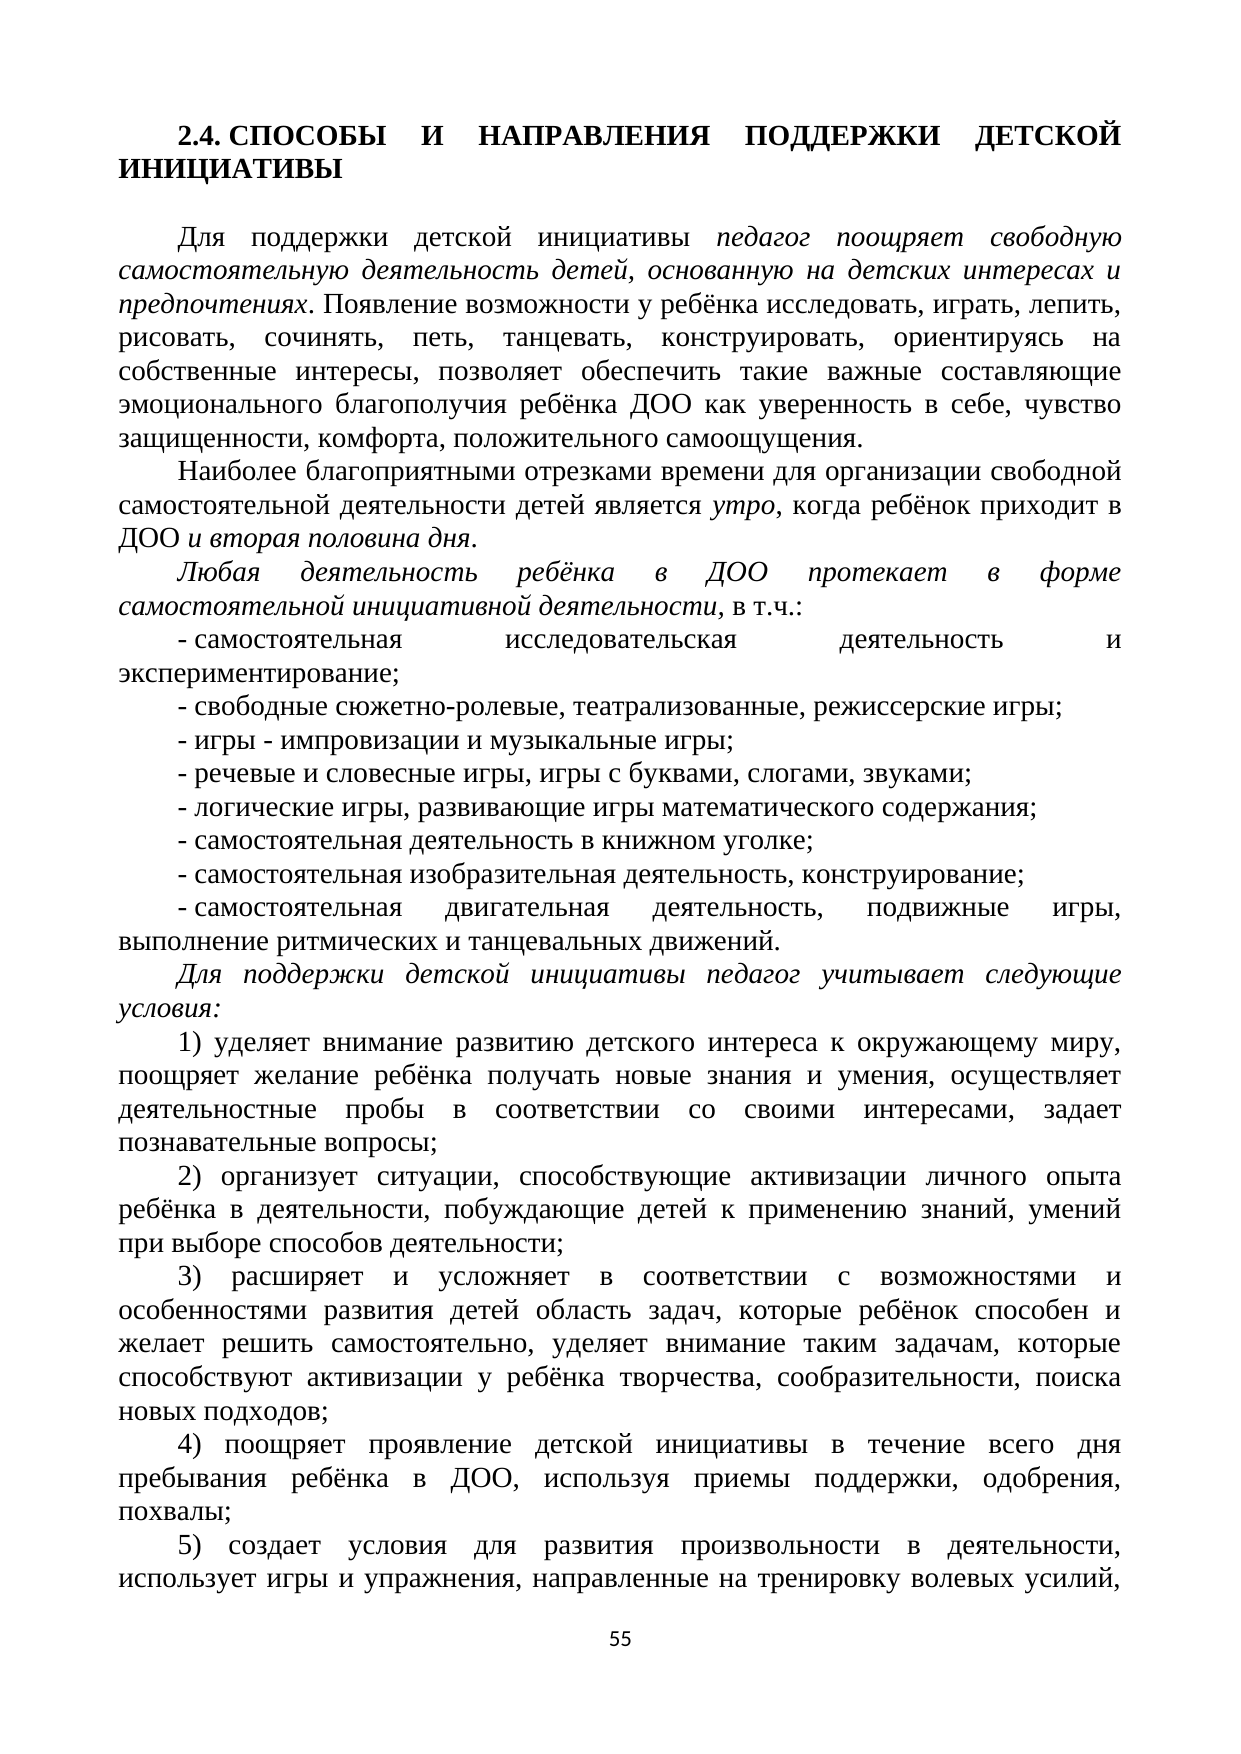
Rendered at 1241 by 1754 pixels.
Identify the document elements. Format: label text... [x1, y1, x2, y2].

text Для поддержки детской инициативы педагог поощряет свободную самостоятельную деятельность детей, основанную на детских интересах и предпочтениях. Появление возможности у ребёнка исследовать, играть, лепить, рисовать, сочинять, петь, танцевать, конструировать, ориентируясь на собственные интересы, позволяет обеспечить такие важные составляющие эмоционального благополучия ребёнка ДОО как уверенность в себе, чувство защищенности, комфорта, положительного самоощущения. [118, 219, 1122, 453]
text 2) организует ситуации, способствующие активизации личного опыта ребёнка в деятельности, побуждающие детей к применению знаний, умений при выборе способов деятельности; [118, 1158, 1122, 1258]
text - самостоятельная деятельность в книжном уголке; [118, 822, 1122, 856]
text Наиболее благоприятными отрезками времени для организации свободной самостоятельной деятельности детей является утро, когда ребёнок приходит в ДОО и вторая половина дня. [118, 453, 1122, 554]
text - самостоятельная исследовательская деятельность и экспериментирование; [118, 621, 1122, 688]
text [118, 1527, 1122, 1594]
text - логические игры, развивающие игры математического содержания; [118, 789, 1122, 822]
text Для поддержки детской инициативы педагог учитывает следующие условия: [118, 957, 1122, 1024]
text 2.4. СПОСОБЫ И НАПРАВЛЕНИЯ ПОДДЕРЖКИ ДЕТСКОЙ ИНИЦИАТИВЫ [118, 118, 1122, 185]
text 4) поощряет проявление детской инициативы в течение всего дня пребывания ребёнка в ДОО, используя приемы поддержки, одобрения, похвалы; [118, 1426, 1122, 1527]
text - свободные сюжетно-ролевые, театрализованные, режиссерские игры; [118, 688, 1122, 722]
text - игры - импровизации и музыкальные игры; [118, 722, 1122, 755]
text - самостоятельная изобразительная деятельность, конструирование; [118, 856, 1122, 889]
text 1) уделяет внимание развитию детского интереса к окружающему миру, поощряет желание ребёнка получать новые знания и умения, осуществляет деятельностные пробы в соответствии со своими интересами, задает познавательные вопросы; [118, 1024, 1122, 1158]
text - самостоятельная двигательная деятельность, подвижные игры, выполнение ритмических и танцевальных движений. [118, 889, 1122, 957]
text 3) расширяет и усложняет в соответствии с возможностями и особенностями развития детей область задач, которые ребёнок способен и желает решить самостоятельно, уделяет внимание таким задачам, которые способствуют активизации у ребёнка творчества, сообразительности, поиска новых подходов; [118, 1258, 1122, 1426]
text - речевые и словесные игры, игры с буквами, слогами, звуками; [118, 755, 1122, 789]
text Любая деятельность ребёнка в ДОО протекает в форме самостоятельной инициативной деятельности, в т.ч.: [118, 554, 1122, 621]
